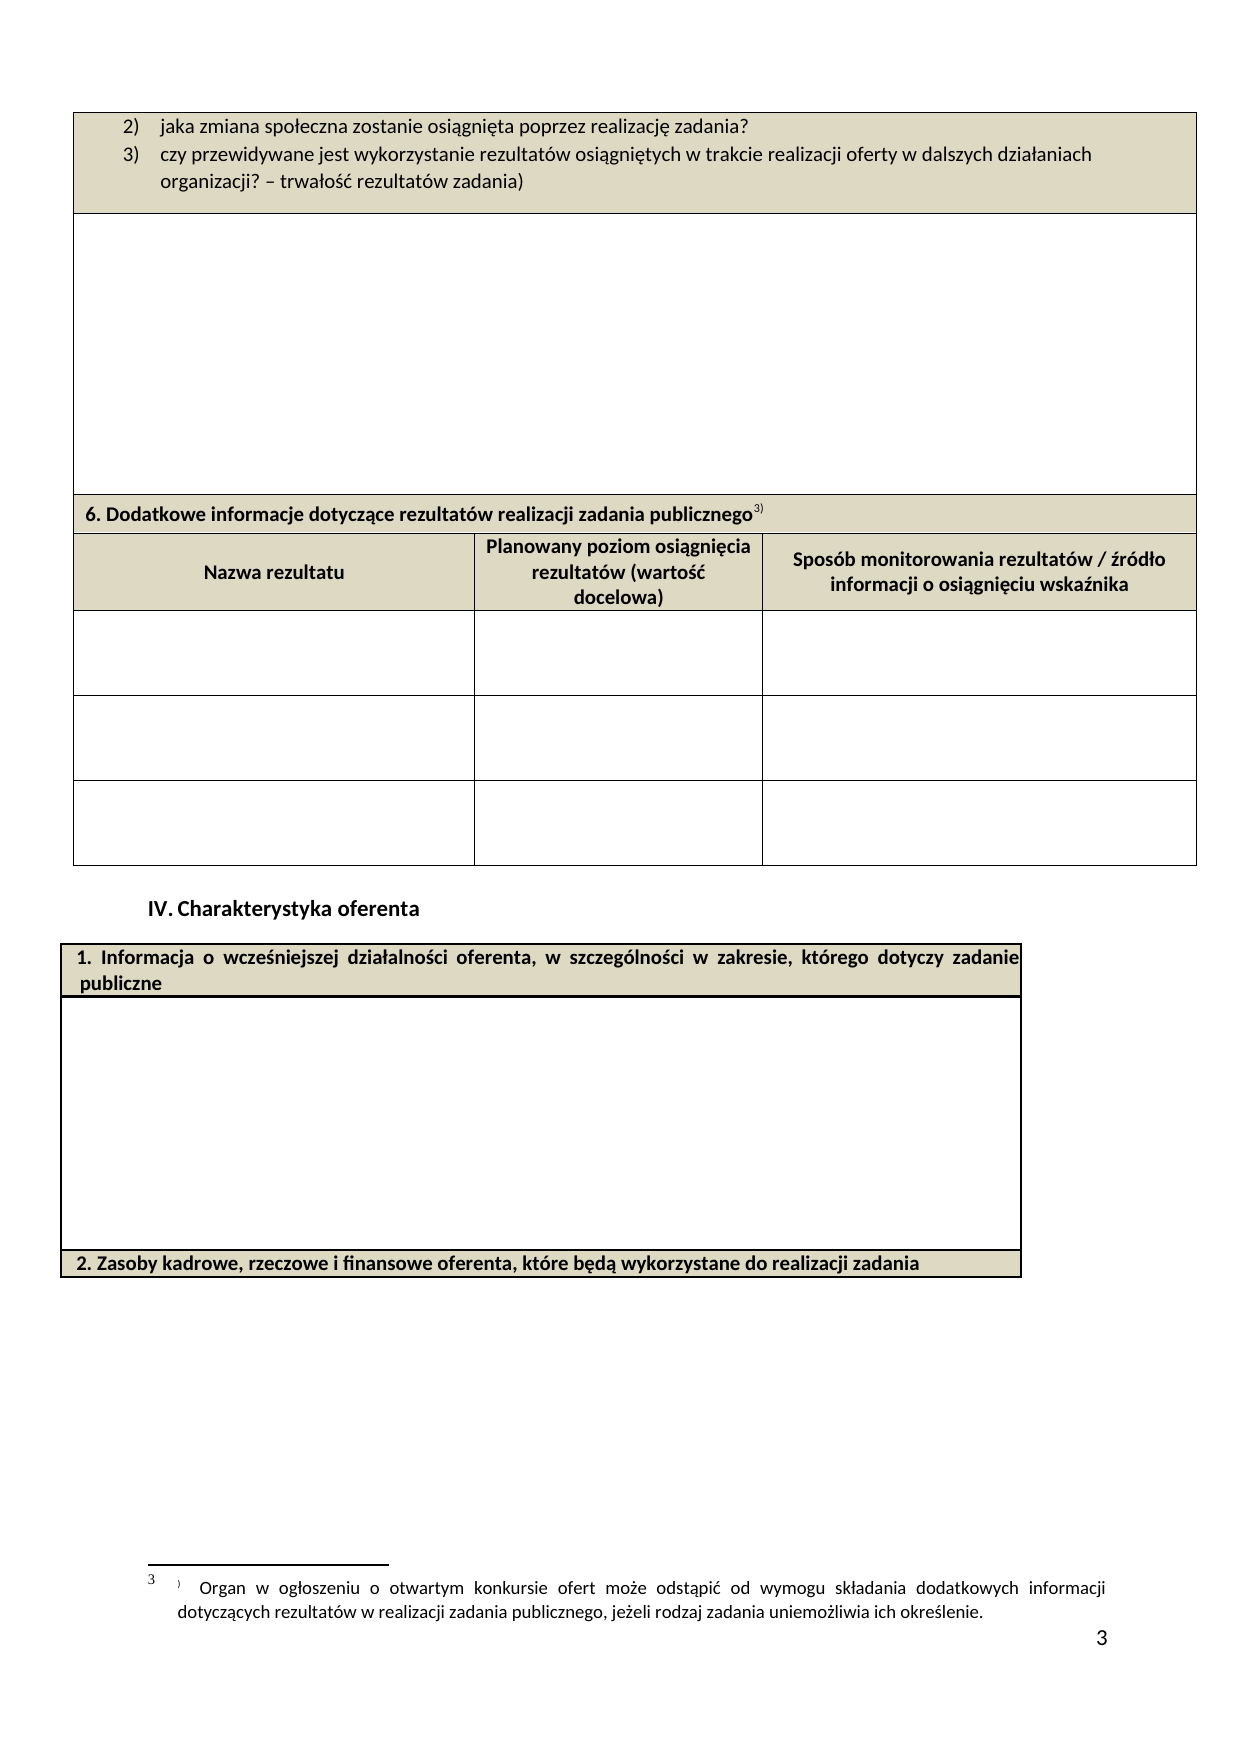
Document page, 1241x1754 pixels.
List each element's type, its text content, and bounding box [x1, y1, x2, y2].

table_cell [763, 696, 1196, 780]
table_cell Sposób monitorowania rezultatów / źródło informacji o osiągnięciu wskaźnika [763, 534, 1196, 610]
table_cell [475, 696, 762, 780]
table_cell [74, 611, 474, 695]
table_header 1. Informacja o wcześniejszej działalności oferenta, w szczególności w zakresie, którego dotyczy zadanie publiczne [62, 945, 1020, 995]
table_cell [74, 113, 1196, 213]
table_cell [62, 998, 1020, 1248]
table_cell Nazwa rezultatu [74, 534, 474, 610]
table_cell [763, 611, 1196, 695]
table_cell [475, 781, 762, 865]
table_cell Planowany poziom osiągnięcia rezultatów (wartość docelowa) [475, 534, 762, 610]
table_cell [74, 781, 474, 865]
table_cell [763, 781, 1196, 865]
table_cell 2. Zasoby kadrowe, rzeczowe i finansowe oferenta, które będą wykorzystane do realizacji zadania [62, 1251, 1020, 1276]
table_cell [74, 214, 1196, 493]
table_cell [475, 611, 762, 695]
table_cell [74, 696, 474, 780]
text IV. Charakterystyka oferenta [148, 894, 1107, 922]
table_cell 6. Dodatkowe informacje dotyczące rezultatów realizacji zadania publicznego) [74, 495, 1196, 532]
